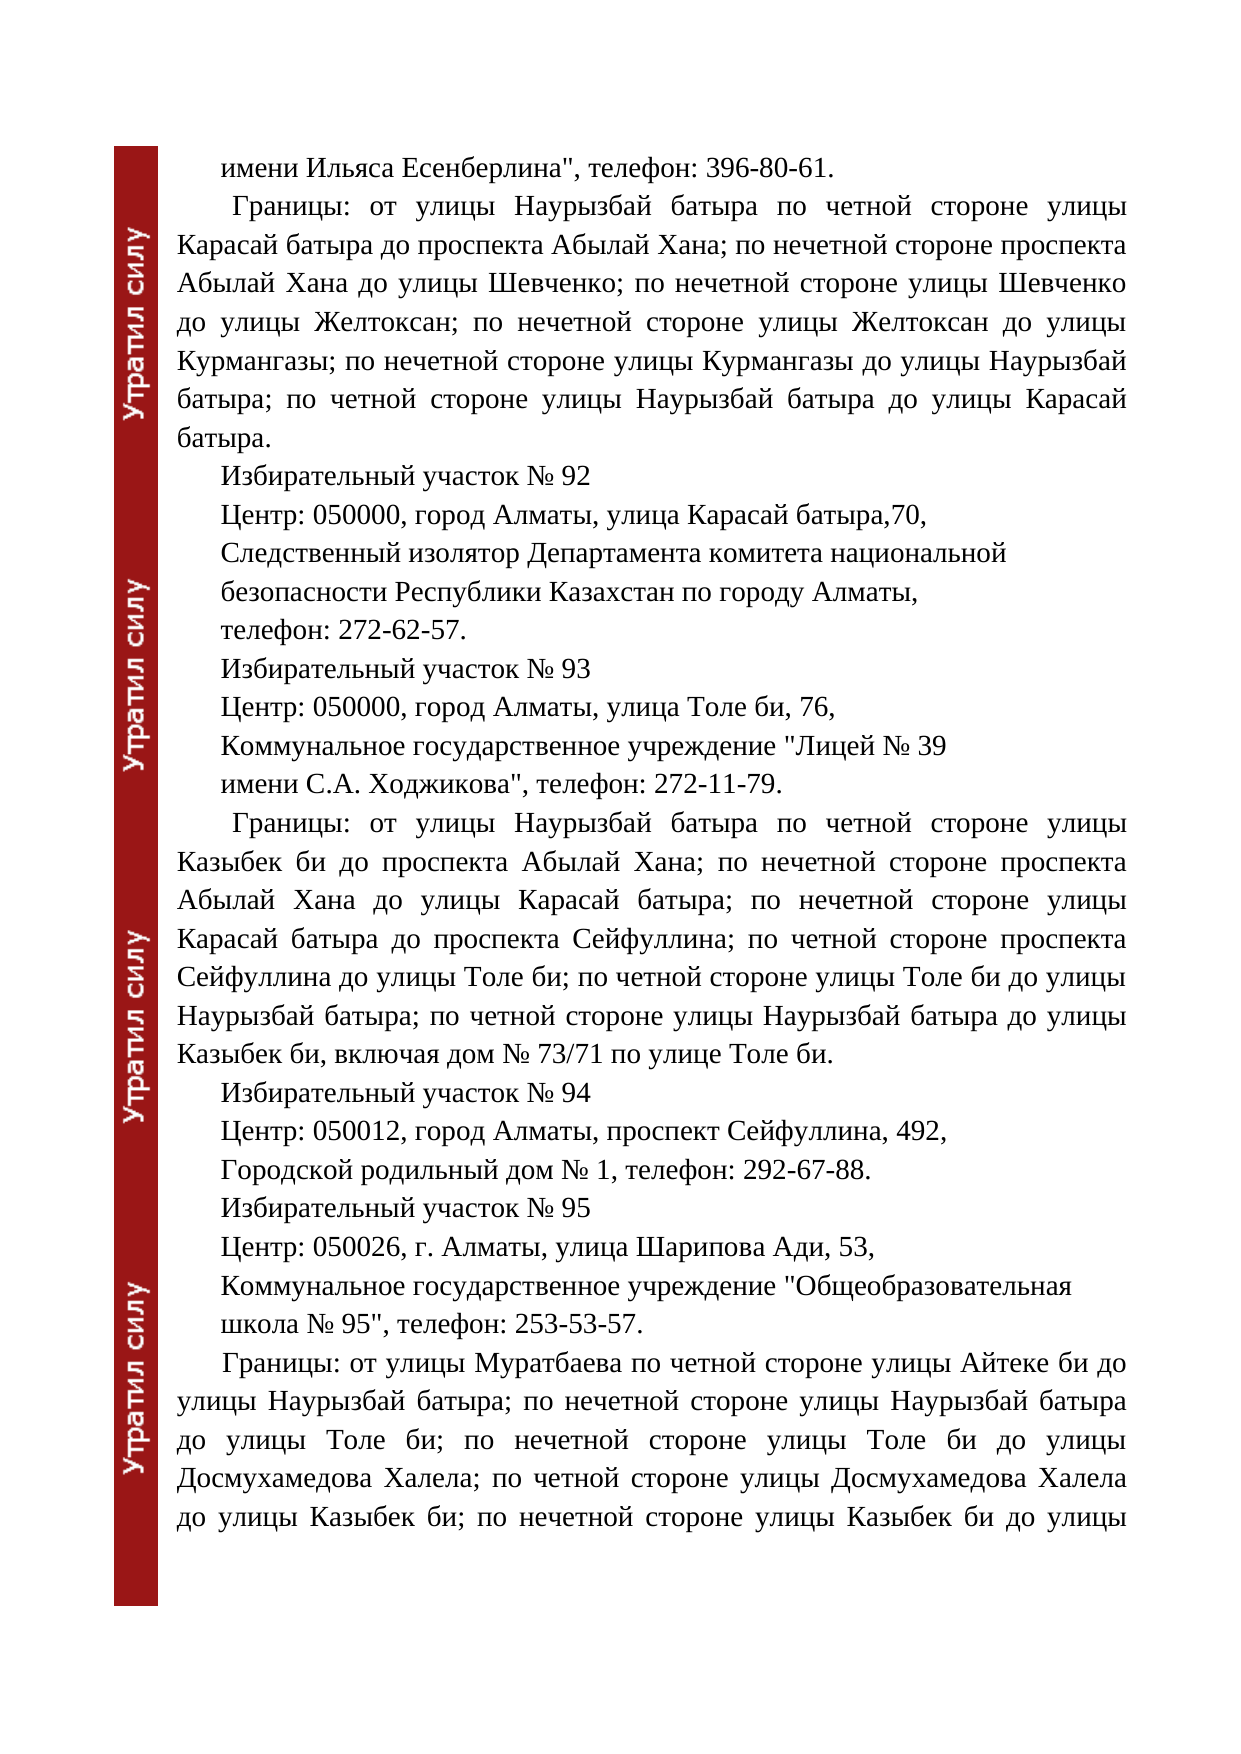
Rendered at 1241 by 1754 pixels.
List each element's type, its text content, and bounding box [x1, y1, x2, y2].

picture [114, 684, 158, 689]
text Центр: 050012, город Алматы, проспект Сейфуллина, 492, [112, 1113, 1128, 1147]
picture [114, 1301, 158, 1306]
text школа № 95", телефон: 253-53-57. [112, 1306, 1128, 1340]
picture [114, 492, 158, 497]
picture [114, 1532, 158, 1606]
picture [114, 1147, 158, 1152]
picture [114, 530, 158, 535]
text имени Ильяса Есенберлина", телефон: 396-80-61. [112, 150, 1128, 183]
picture [114, 1186, 158, 1191]
picture [114, 146, 158, 150]
text Городской родильный дом № 1, телефон: 292-67-88. [112, 1152, 1128, 1186]
text безопасности Республики Казахстан по городу Алматы, [112, 574, 1128, 607]
text Границы: от улицы Наурызбай батыра по четной стороне улицы Казыбек би до проспекта Абылай Хана; по нечетной стороне проспекта Абылай Хана до улицы Карасай батыра; по нечетной стороне улицы Карасай батыра до проспекта Сейфуллина; по четной стороне проспекта Сейфуллина до улицы Толе би; по четной стороне улицы Толе би до улицы Наурызбай батыра; по четной стороне улицы Наурызбай батыра до улицы Казыбек би, включая дом № 73/71 по улице Толе би. [112, 805, 1128, 1070]
text Центр: 050026, г. Алматы, улица Шарипова Ади, 53, [112, 1229, 1128, 1263]
picture [114, 762, 158, 767]
picture [114, 800, 158, 805]
text Избирательный участок № 94 [112, 1075, 1128, 1108]
text Избирательный участок № 93 [112, 651, 1128, 684]
text Избирательный участок № 95 [112, 1191, 1128, 1224]
text Коммунальное государственное учреждение "Лицей № 39 [112, 728, 1128, 762]
text Избирательный участок № 92 [112, 458, 1128, 492]
picture [114, 1340, 158, 1345]
text телефон: 272-62-57. [112, 612, 1128, 646]
picture [114, 1263, 158, 1268]
text Центр: 050000, город Алматы, улица Толе би, 76, [112, 689, 1128, 723]
text Коммунальное государственное учреждение "Общеобразовательная [112, 1268, 1128, 1301]
text Границы: от улицы Наурызбай батыра по четной стороне улицы Карасай батыра до проспекта Абылай Хана; по нечетной стороне проспекта Абылай Хана до улицы Шевченко; по нечетной стороне улицы Шевченко до улицы Желтоксан; по нечетной стороне улицы Желтоксан до улицы Курмангазы; по нечетной стороне улицы Курмангазы до улицы Наурызбай батыра; по четной стороне улицы Наурызбай батыра до улицы Карасай батыра. [112, 188, 1128, 453]
picture [114, 646, 158, 651]
picture [114, 183, 158, 188]
picture [114, 607, 158, 612]
picture [114, 569, 158, 574]
picture [114, 1108, 158, 1113]
text Центр: 050000, город Алматы, улица Карасай батыра,70, [112, 497, 1128, 530]
picture [114, 723, 158, 728]
text Следственный изолятор Департамента комитета национальной [112, 535, 1128, 569]
picture [114, 1224, 158, 1229]
text имени С.А. Ходжикова", телефон: 272-11-79. [112, 767, 1128, 800]
picture [114, 1070, 158, 1075]
picture [114, 453, 158, 458]
